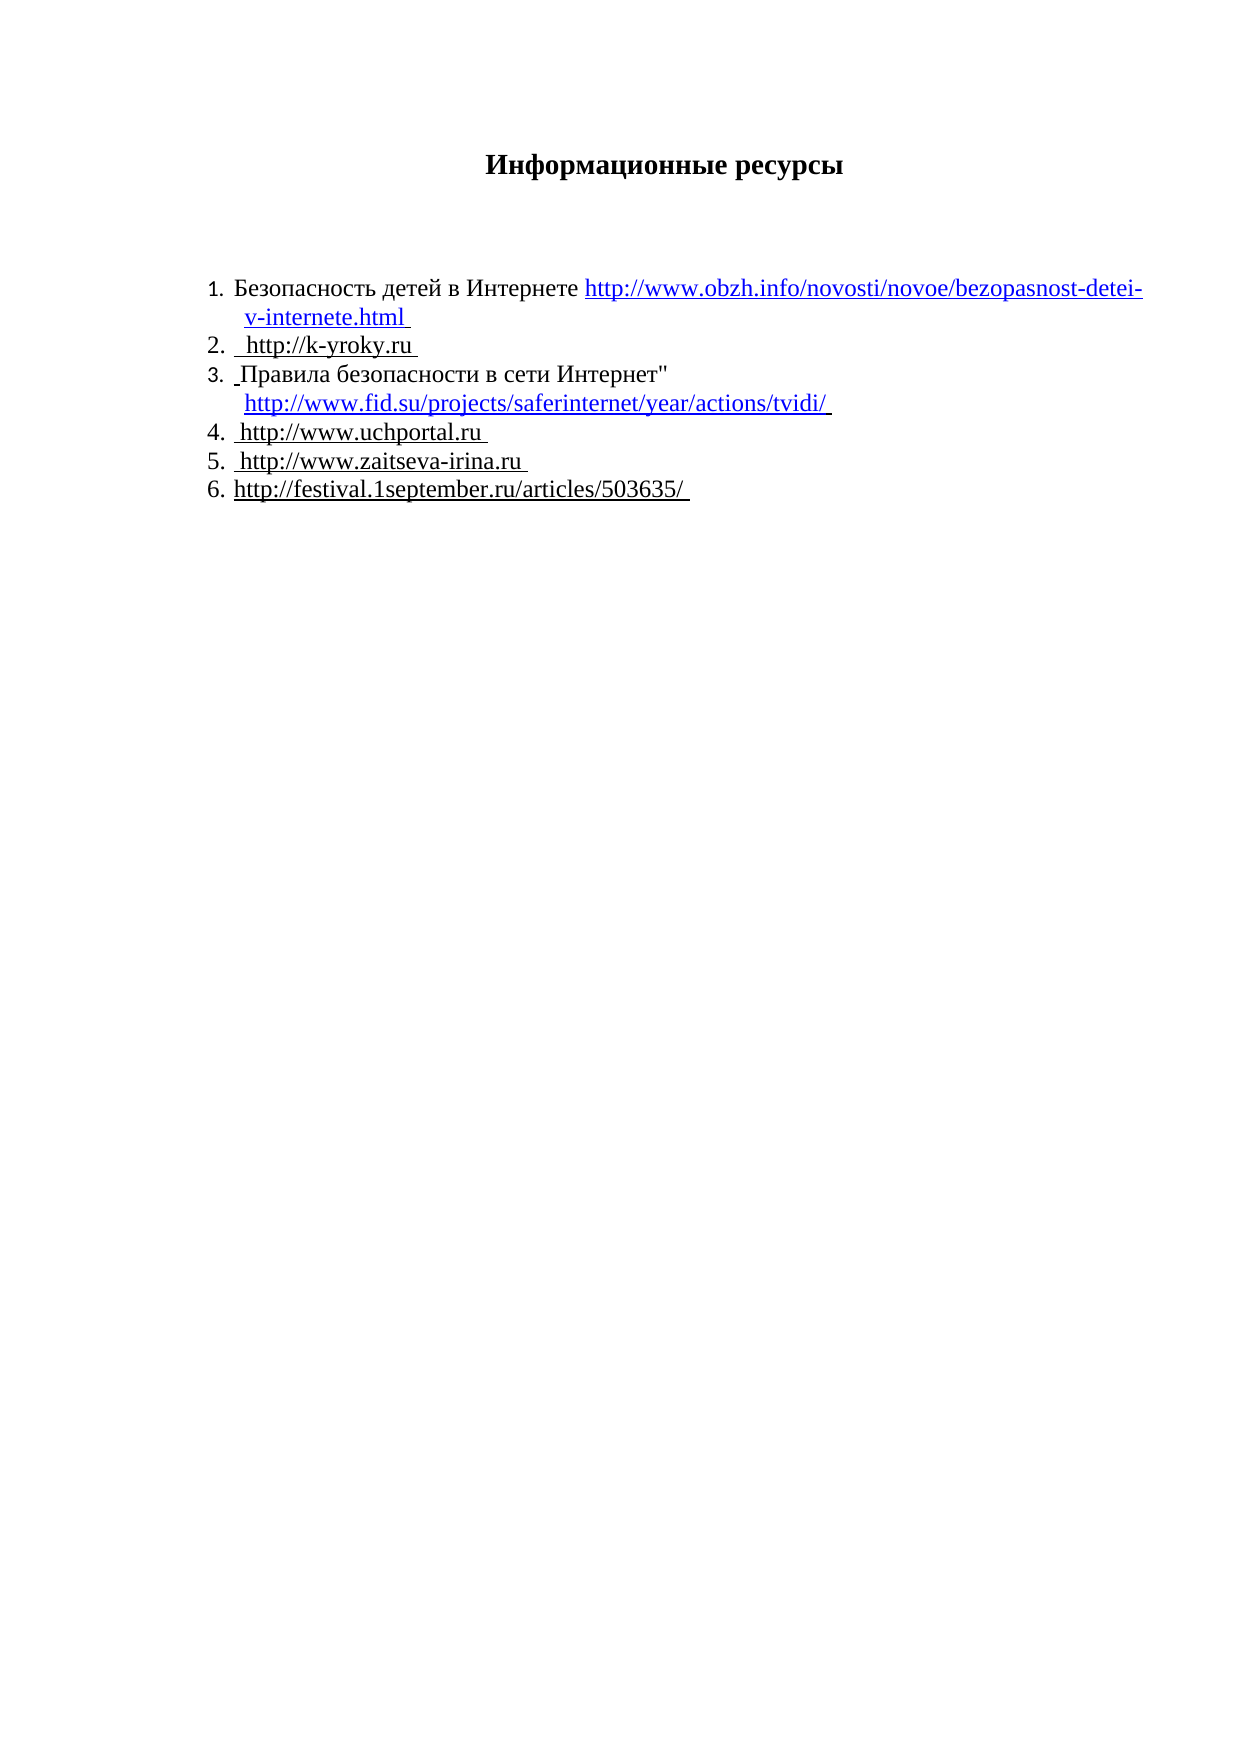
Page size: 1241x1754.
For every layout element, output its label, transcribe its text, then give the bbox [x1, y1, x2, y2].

list http://festival.1september.ru/articles/503635/ [207, 474, 1152, 503]
list Правила безопасности в сети Интернет" http://www.fid.su/projects/saferinternet/year/actions/tvidi/ [207, 359, 1152, 417]
list Безопасность детей в Интернете http://www.obzh.info/novosti/novoe/bezopasnost-detei-v-internete.html [207, 273, 1152, 331]
list http://k-yroky.ru [207, 331, 1152, 359]
list http://www.uchportal.ru [207, 417, 1152, 446]
list http://www.zaitseva-irina.ru [207, 446, 1152, 474]
text Информационные ресурсы [177, 147, 1152, 181]
